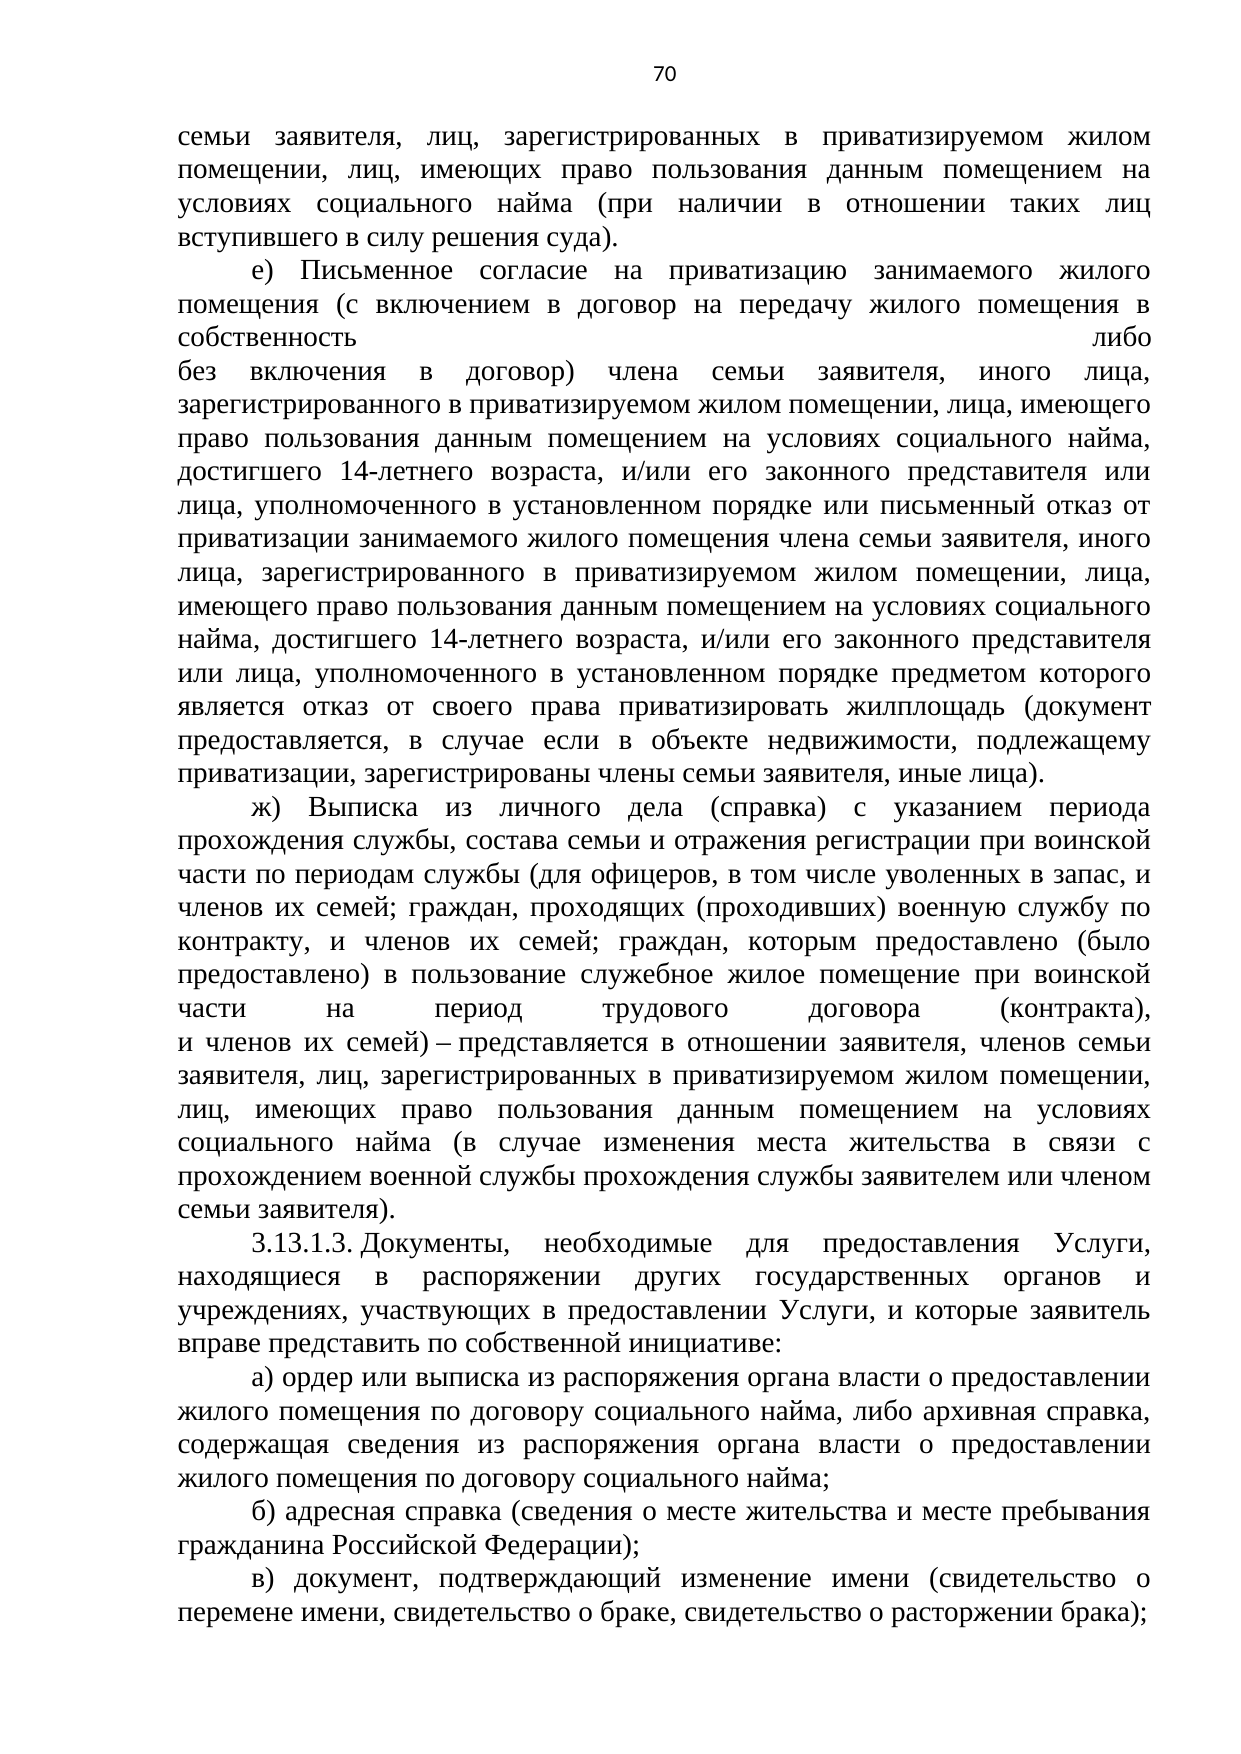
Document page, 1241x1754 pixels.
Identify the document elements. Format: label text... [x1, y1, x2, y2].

text а) ордер или выписка из распоряжения органа власти о предоставлении жилого помещения по договору социального найма, либо архивная справка, содержащая сведения из распоряжения органа власти о предоставлении жилого помещения по договору социального найма; [177, 1359, 1152, 1493]
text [177, 118, 1152, 252]
text 3.13.1.3. Документы, необходимые для предоставления Услуги, находящиеся в распоряжении других государственных органов и учреждениях, участвующих в предоставлении Услуги, и которые заявитель вправе представить по собственной инициативе: [177, 1225, 1152, 1359]
text ж) Выписка из личного дела (справка) с указанием периода прохождения службы, состава семьи и отражения регистрации при воинской части по периодам службы (для офицеров, в том числе уволенных в запас, и членов их семей; граждан, проходящих (проходивших) военную службу по контракту, и членов их семей; граждан, которым предоставлено (было предоставлено) в пользование служебное жилое помещение при воинской части на период трудового договора (контракта), и членов их семей) ‒ представляется в отношении заявителя, членов семьи заявителя, лиц, зарегистрированных в приватизируемом жилом помещении, лиц, имеющих право пользования данным помещением на условиях социального найма (в случае изменения места жительства в связи с прохождением военной службы прохождения службы заявителем или членом семьи заявителя). [177, 789, 1152, 1225]
text в) документ, подтверждающий изменение имени (свидетельство о перемене имени, свидетельство о браке, свидетельство о расторжении брака); [177, 1560, 1152, 1627]
text б) адресная справка (сведения о месте жительства и месте пребывания гражданина Российской Федерации); [177, 1493, 1152, 1560]
text е) Письменное согласие на приватизацию занимаемого жилого помещения (с включением в договор на передачу жилого помещения в собственность либо без включения в договор) члена семьи заявителя, иного лица, зарегистрированного в приватизируемом жилом помещении, лица, имеющего право пользования данным помещением на условиях социального найма, достигшего 14-летнего возраста, и/или его законного представителя или лица, уполномоченного в установленном порядке или письменный отказ от приватизации занимаемого жилого помещения члена семьи заявителя, иного лица, зарегистрированного в приватизируемом жилом помещении, лица, имеющего право пользования данным помещением на условиях социального найма, достигшего 14-летнего возраста, и/или его законного представителя или лица, уполномоченного в установленном порядке предметом которого является отказ от своего права приватизировать жилплощадь (документ предоставляется, в случае если в объекте недвижимости, подлежащему приватизации, зарегистрированы члены семьи заявителя, иные лица). [177, 252, 1152, 789]
